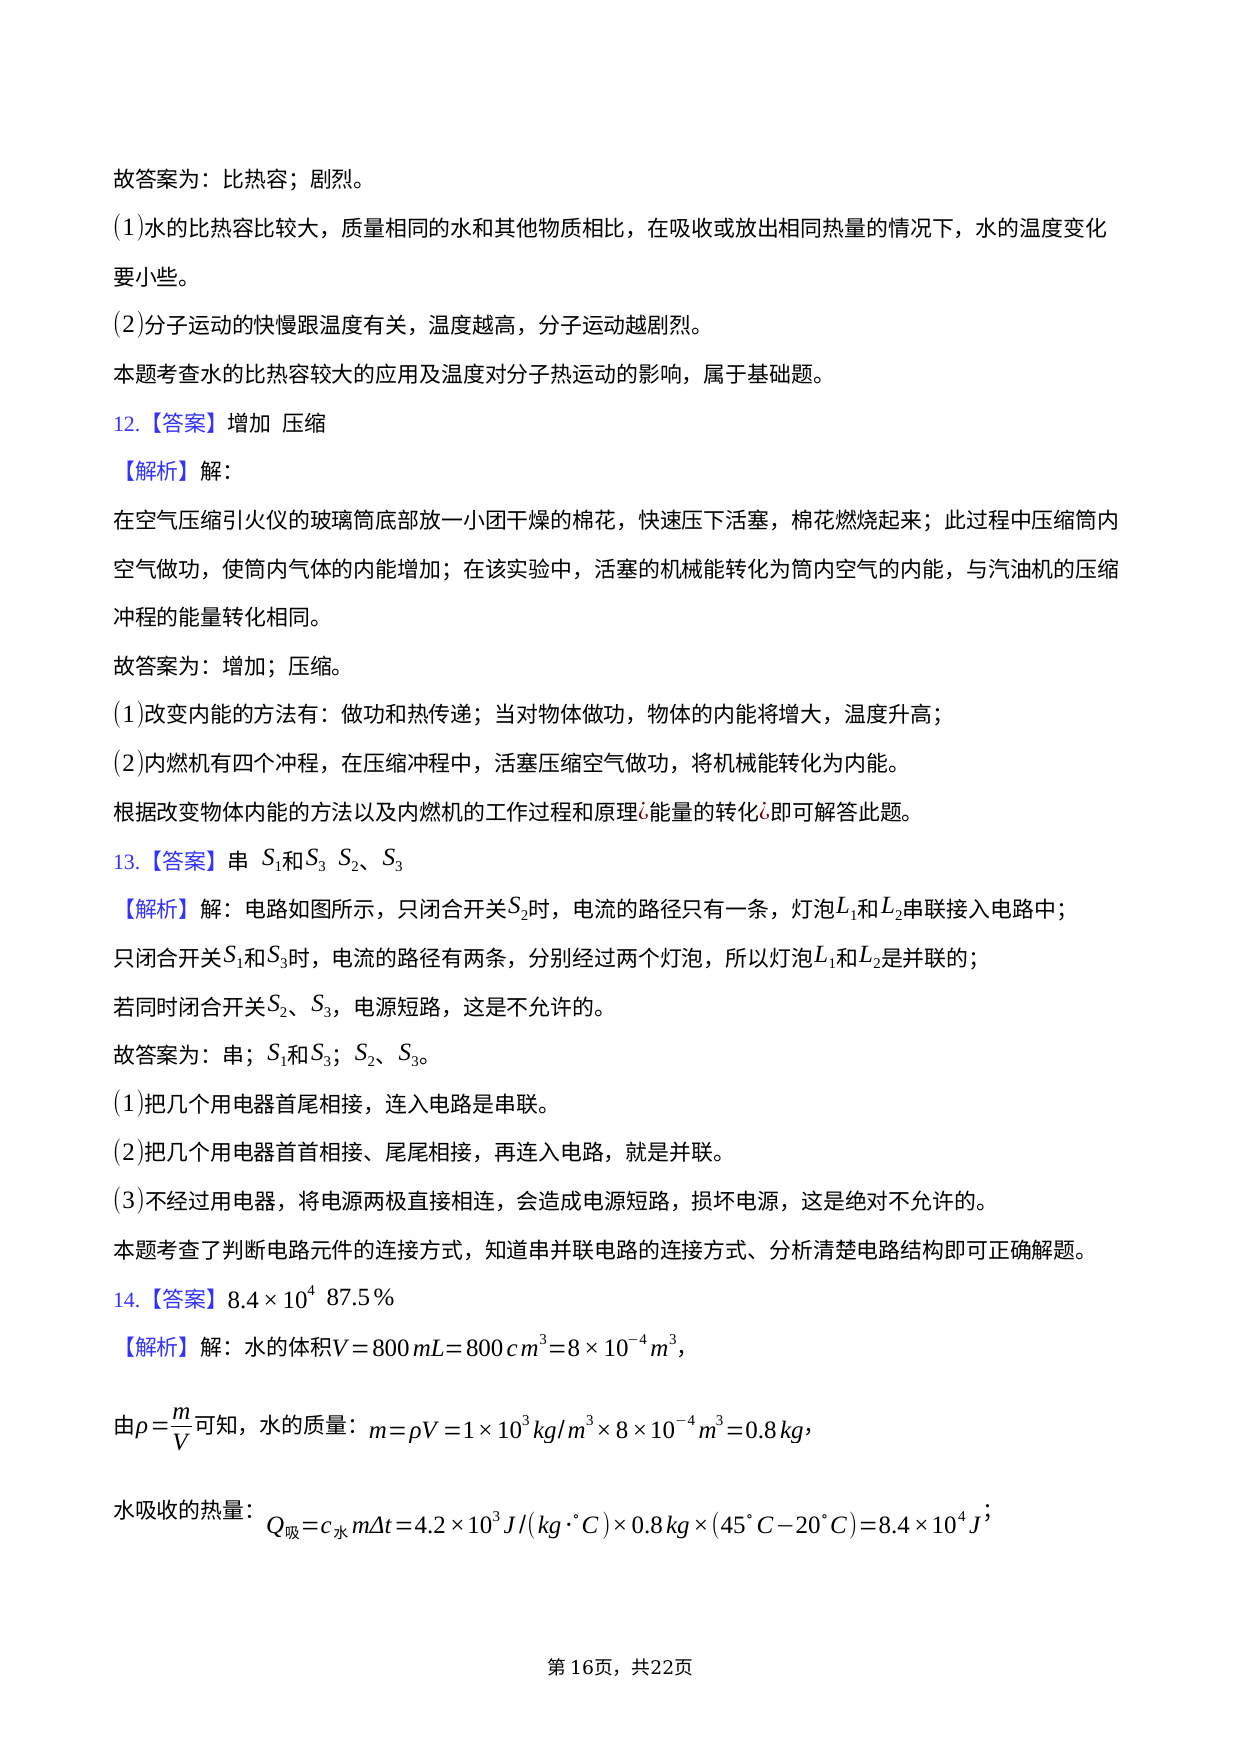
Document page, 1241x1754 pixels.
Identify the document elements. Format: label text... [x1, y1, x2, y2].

text 【解析】解： 在空气压缩引火仪的玻璃筒底部放一小团干燥的棉花，快速压下活塞，棉花燃烧起来；此过程中压缩筒内空气做功，使筒内气体的内能增加；在该实验中，活塞的机械能转化为筒内空气的内能，与汽油机的压缩冲程的能量转化相同。 故答案为：增加；压缩。 改变内能的方法有：做功和热传递；当对物体做功，物体的内能将增大，温度升高； 内燃机有四个冲程，在压缩冲程中，活塞压缩空气做功，将机械能转化为内能。 根据改变物体内能的方法以及内燃机的工作过程和原理能量的转化即可解答此题。 [113, 454, 1127, 827]
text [113, 1329, 1127, 1557]
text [113, 162, 1127, 389]
text 13.【答案】串 和 、 [113, 843, 1127, 876]
text 12.【答案】增加 压缩 [113, 405, 1127, 438]
text 【解析】解：电路如图所示，只闭合开关时，电流的路径只有一条，灯泡和串联接入电路中； 只闭合开关和时，电流的路径有两条，分别经过两个灯泡，所以灯泡和是并联的； 若同时闭合开关、，电源短路，这是不允许的。 故答案为：串；和；、。 把几个用电器首尾相接，连入电路是串联。 把几个用电器首首相接、尾尾相接，再连入电路，就是并联。 不经过用电器，将电源两极直接相连，会造成电源短路，损坏电源，这是绝对不允许的。 本题考查了判断电路元件的连接方式，知道串并联电路的连接方式、分析清楚电路结构即可正确解题。 [113, 892, 1127, 1265]
text 14.【答案】 [113, 1281, 1127, 1314]
